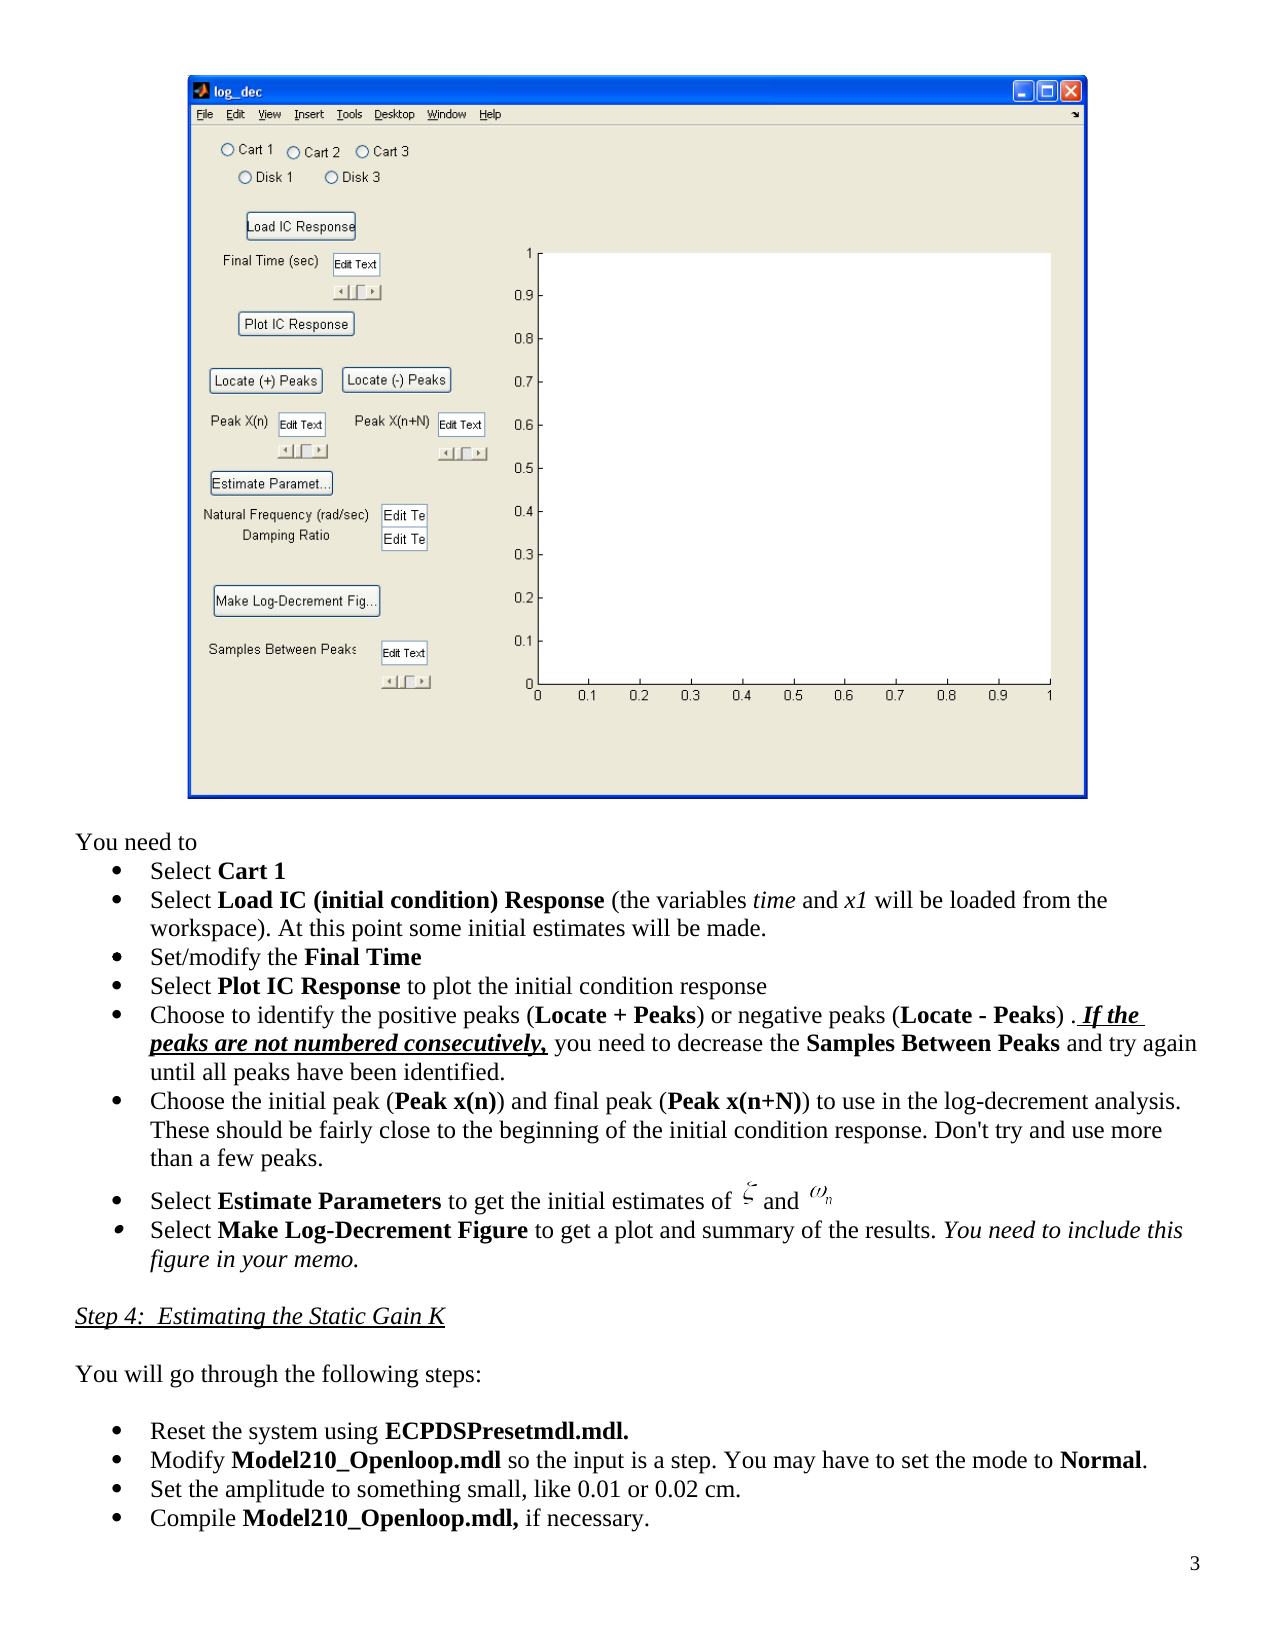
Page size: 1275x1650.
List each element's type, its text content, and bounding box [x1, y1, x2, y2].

list Set/modify the Final Time [112, 942, 1200, 971]
list Set the amplitude to something small, like 0.01 or 0.02 cm. [112, 1474, 1200, 1503]
list Select Estimate Parameters to get the initial estimates of and [112, 1172, 1200, 1215]
text Step 4: Estimating the Static Gain K [75, 1301, 1200, 1330]
list Select Plot IC Response to plot the initial condition response [112, 971, 1200, 1000]
text You will go through the following steps: [75, 1359, 1200, 1388]
list Modify Model210_Openloop.mdl so the input is a step. You may have to set the mode to . [112, 1445, 1200, 1474]
list Choose to identify the positive peaks (Locate + Peaks) or negative peaks (Locate - Peaks) . If the peaks are not numbered consecutively, you need to decrease the Samples Between Peaks and try again until all peaks have been identified. [112, 1000, 1200, 1086]
text You need to [75, 827, 1200, 856]
list Reset the system using ECPDSPresetmdl.mdl. [112, 1416, 1200, 1445]
list Compile Model210_Openloop.mdl, if necessary. [112, 1503, 1200, 1531]
list Select Cart 1 [112, 856, 1200, 885]
list Select Load IC (initial condition) Response (the variables time and x1 will be loaded from the workspace). At this point some initial estimates will be made. [112, 885, 1200, 942]
list Select Make Log-Decrement Figure to get a plot and summary of the results. You need to include this figure in your memo. [112, 1215, 1200, 1273]
list Choose the initial peak (Peak x(n)) and final peak (Peak x(n+N)) to use in the log-decrement analysis. These should be fairly close to the beginning of the initial condition response. Don't try and use more than a few peaks. [112, 1086, 1200, 1172]
picture [187, 75, 1088, 799]
